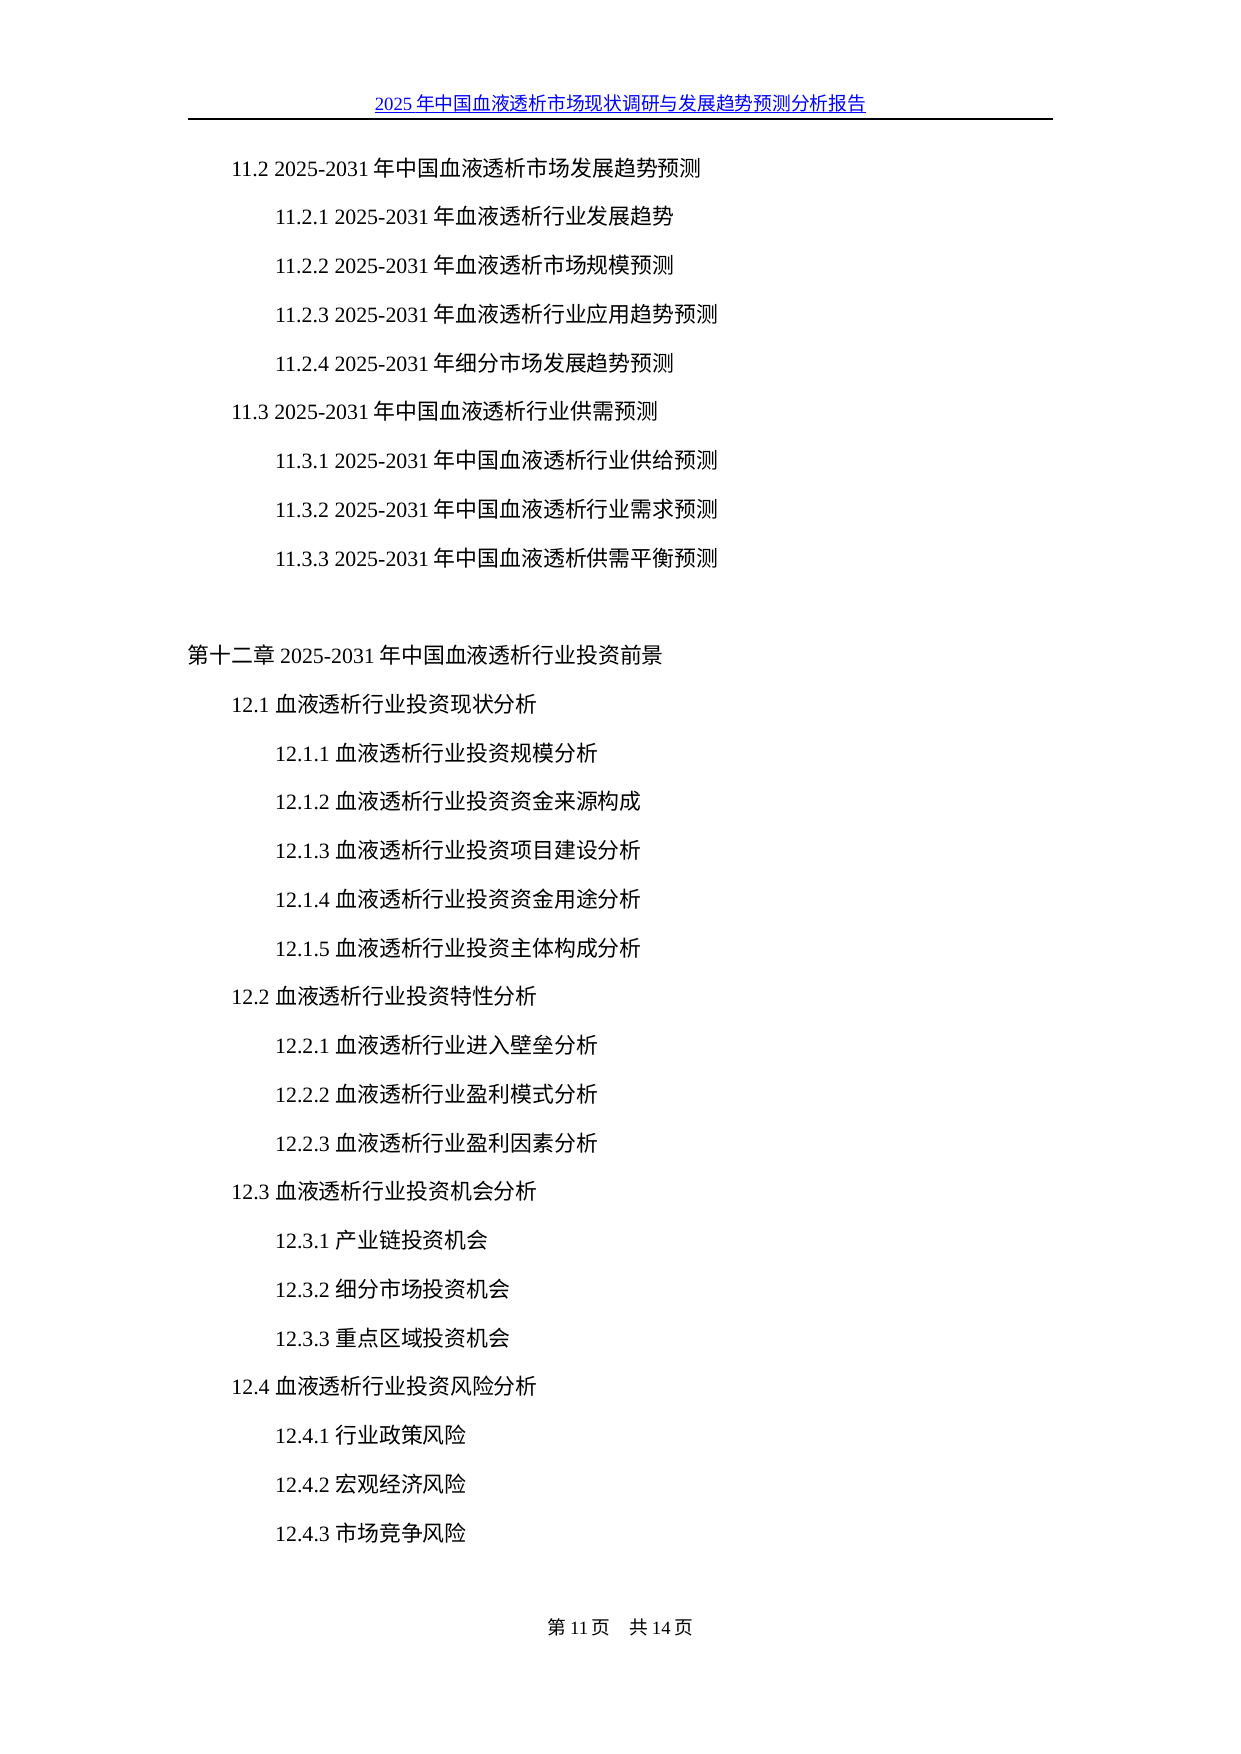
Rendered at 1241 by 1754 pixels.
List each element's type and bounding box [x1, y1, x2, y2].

text [187, 150, 1053, 1548]
